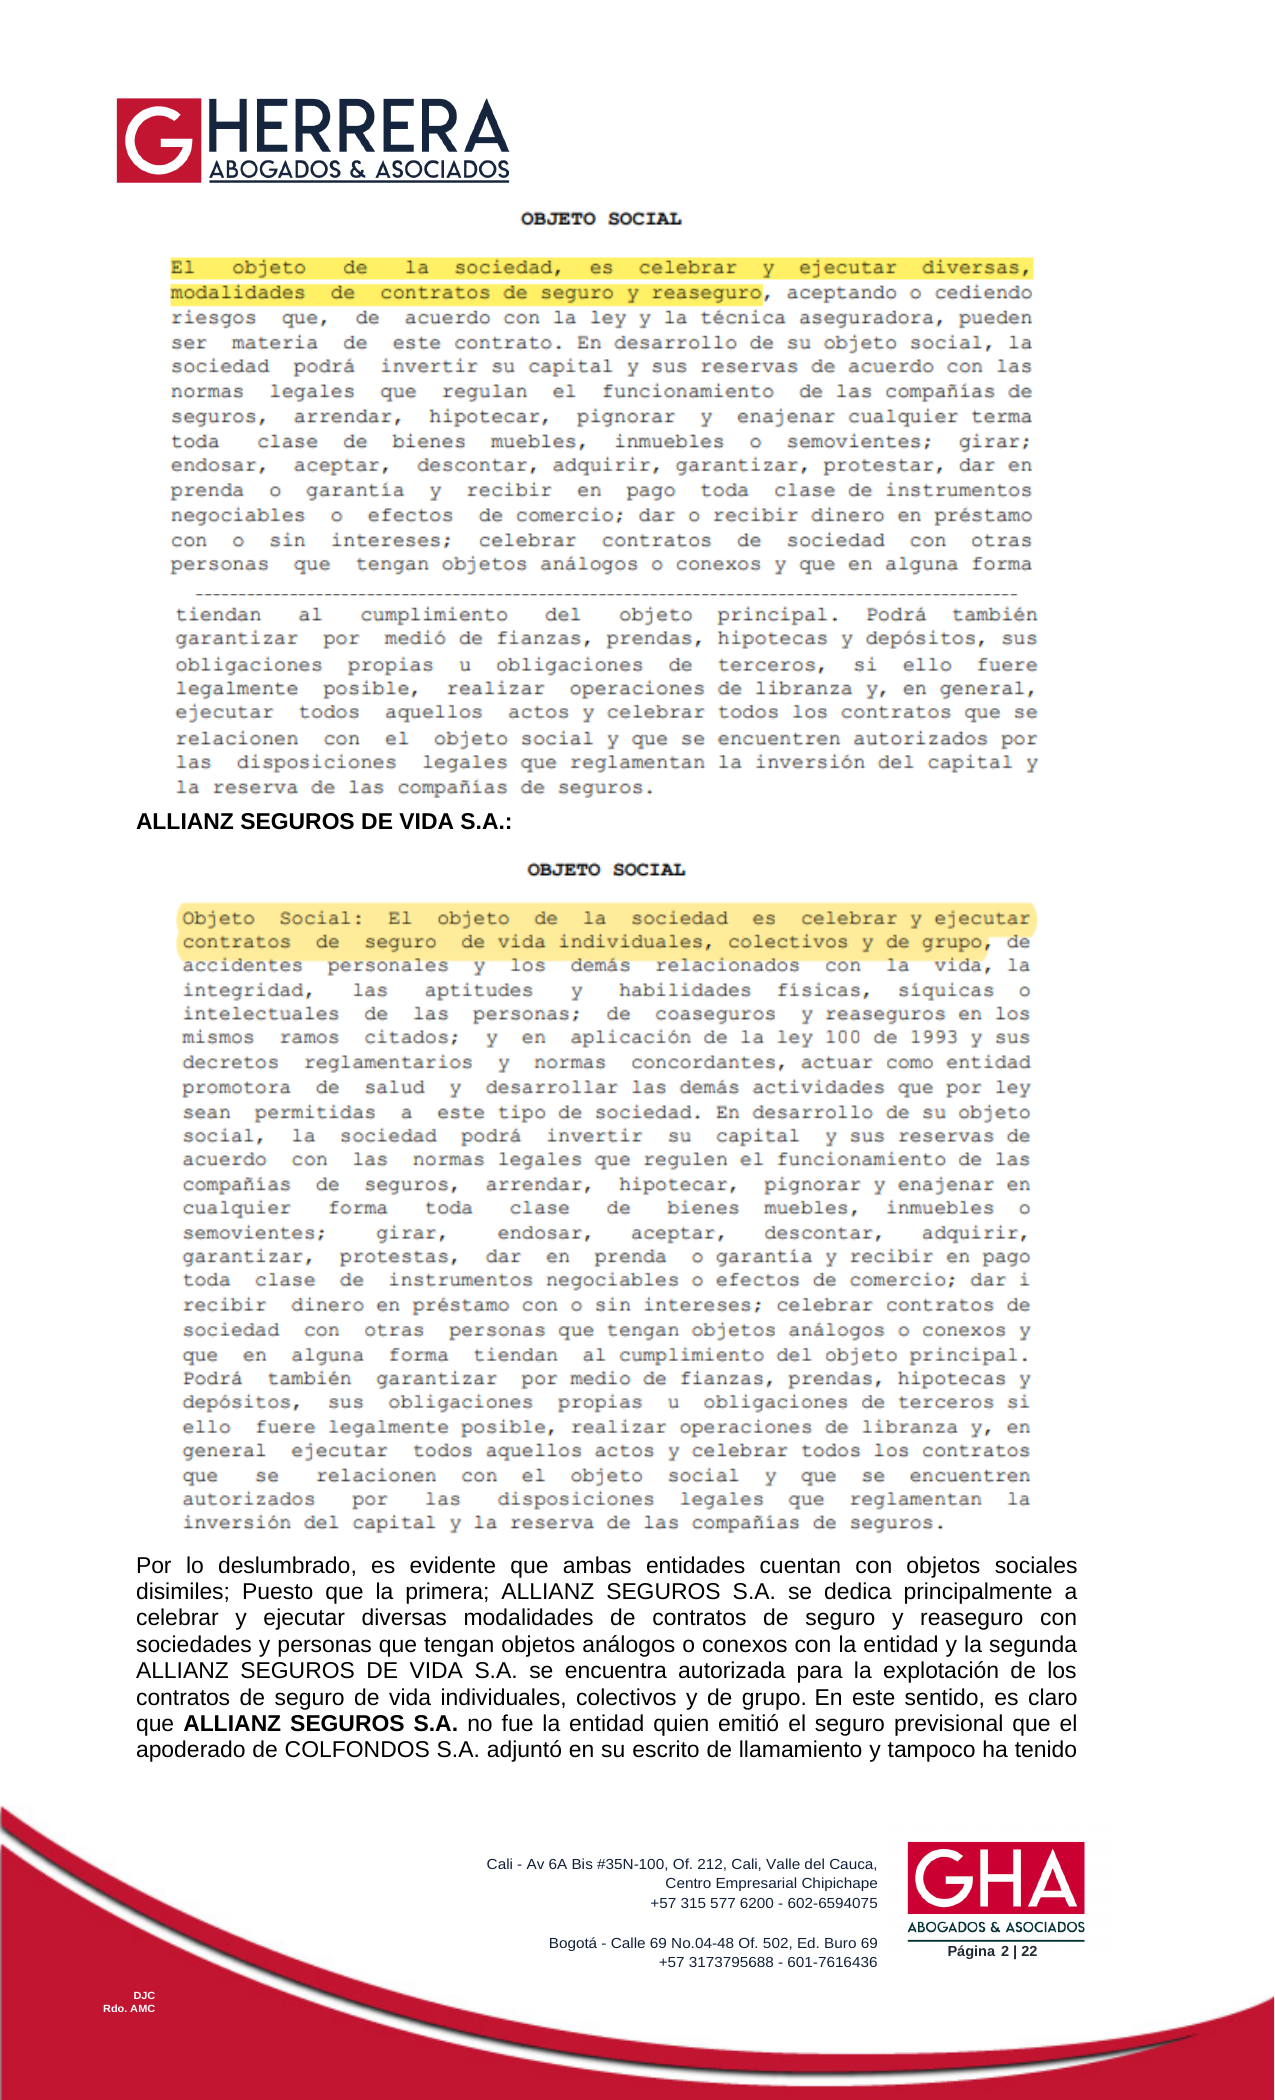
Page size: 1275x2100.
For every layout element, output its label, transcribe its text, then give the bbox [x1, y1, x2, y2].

text ALLIANZ SEGUROS DE VIDA S.A.: [136, 808, 1078, 835]
picture [96, 75, 1054, 809]
picture [167, 861, 1047, 1552]
picture [0, 1793, 1275, 2100]
